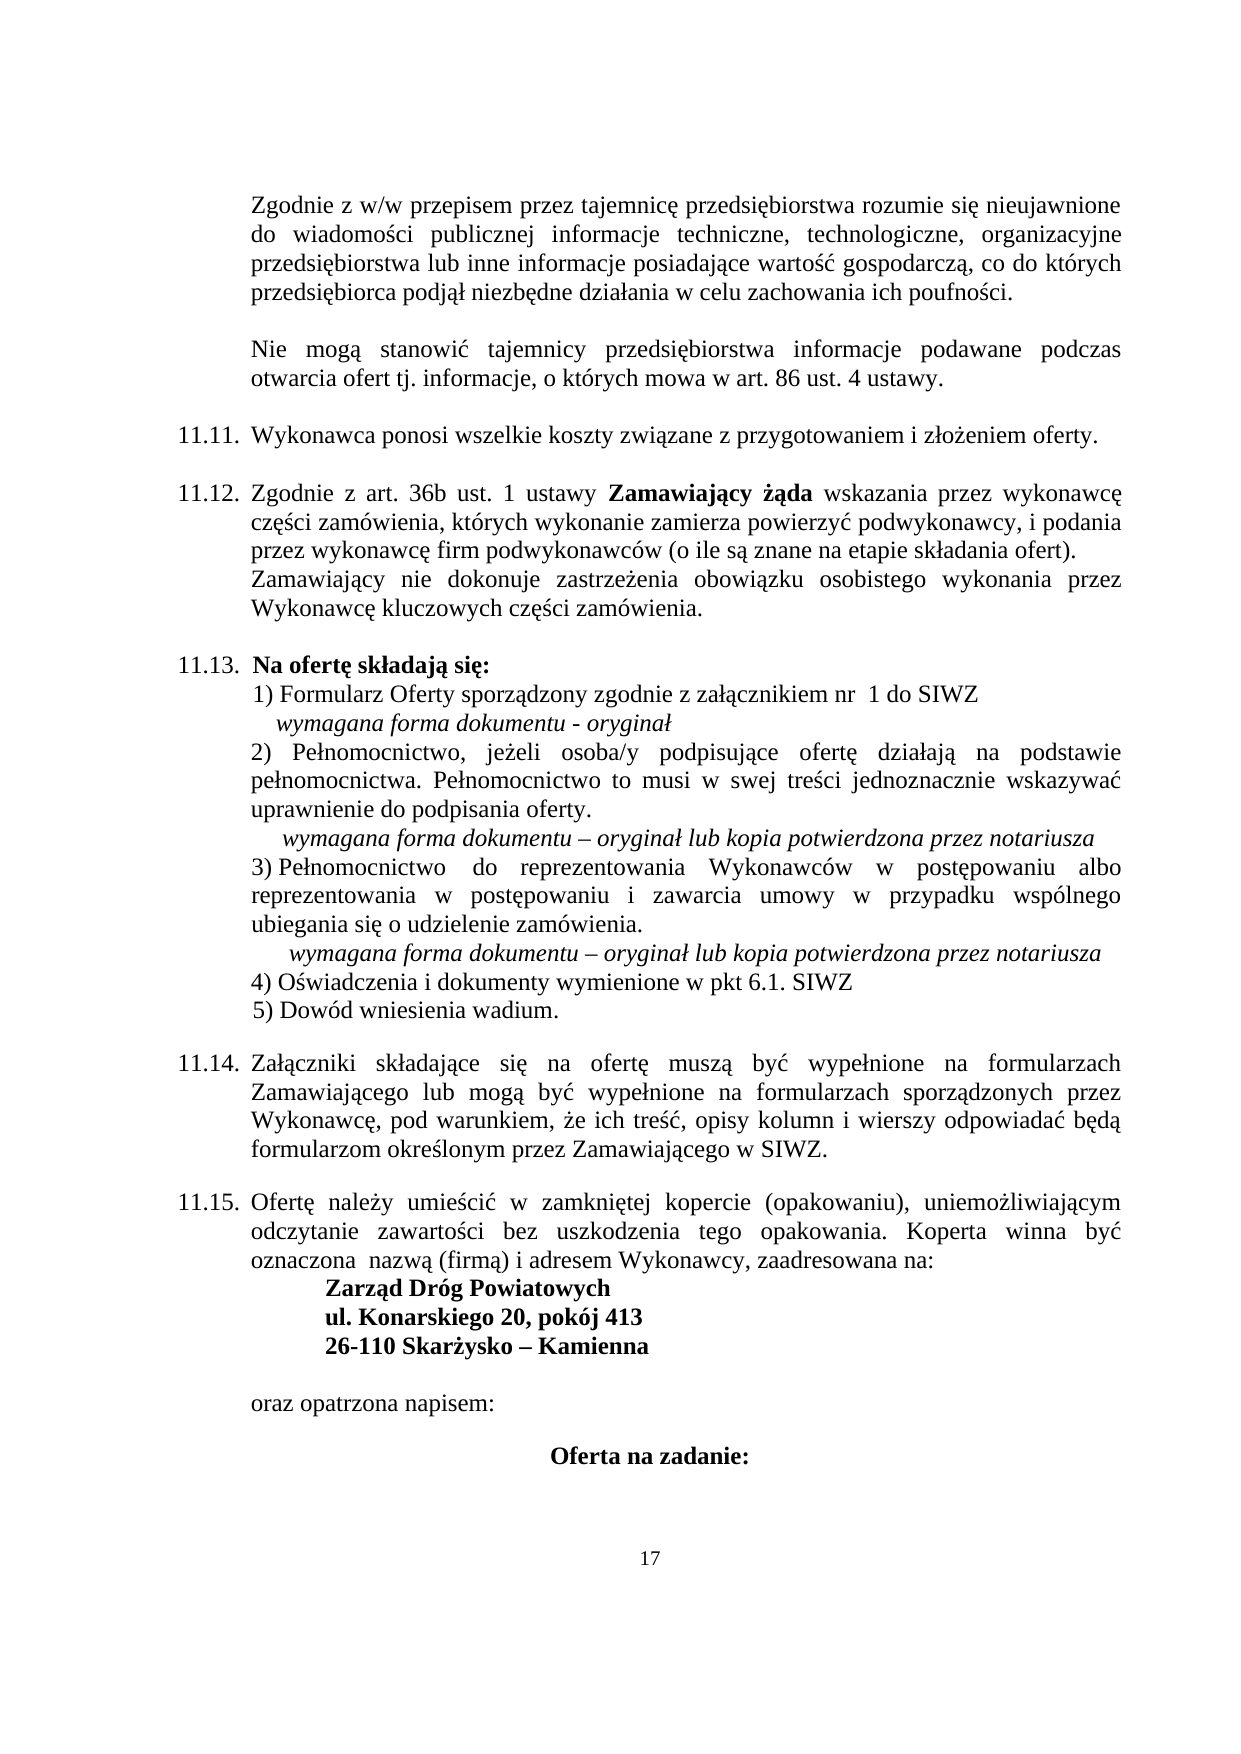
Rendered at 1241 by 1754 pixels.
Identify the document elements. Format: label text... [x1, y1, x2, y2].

text Nie mogą stanowić tajemnicy przedsiębiorstwa informacje podawane podczas otwarcia ofert tj. informacje, o których mowa w art. 86 ust. 4 ustawy. [251, 334, 1122, 392]
text 26-110 Skarżysko – Kamienna [251, 1331, 1122, 1360]
text Zgodnie z w/w przepisem przez tajemnicę przedsiębiorstwa rozumie się nieujawnione do wiadomości publicznej informacje techniczne, technologiczne, organizacyjne przedsiębiorstwa lub inne informacje posiadające wartość gospodarczą, co do których przedsiębiorca podjął niezbędne działania w celu zachowania ich poufności. [177, 190, 1122, 305]
text 1) Formularz Oferty sporządzony zgodnie z załącznikiem nr 1 do SIWZ [177, 679, 1122, 708]
text 2) Pełnomocnictwo, jeżeli osoba/y podpisujące ofertę działają na podstawie pełnomocnictwa. Pełnomocnictwo to musi w swej treści jednoznacznie wskazywać uprawnienie do podpisania oferty. [177, 737, 1122, 823]
text wymagana forma dokumentu – oryginał lub kopia potwierdzona przez notariusza [177, 823, 1122, 852]
text Zamawiający nie dokonuje zastrzeżenia obowiązku osobistego wykonania przez Wykonawcę kluczowych części zamówienia. [177, 564, 1122, 622]
text 3) Pełnomocnictwo do reprezentowania Wykonawców w postępowaniu albo reprezentowania w postępowaniu i zawarcia umowy w przypadku wspólnego ubiegania się o udzielenie zamówienia. [251, 852, 1122, 938]
text 11.15. Ofertę należy umieścić w zamkniętej kopercie (opakowaniu), uniemożliwiającym odczytanie zawartości bez uszkodzenia tego opakowania. Koperta winna być oznaczona nazwą (firmą) i adresem Wykonawcy, zaadresowana na: [177, 1187, 1122, 1273]
text oraz opatrzona napisem: [177, 1388, 1122, 1417]
text wymagana forma dokumentu - oryginał [177, 708, 1122, 737]
text 11.11. Wykonawca ponosi wszelkie koszty związane z przygotowaniem i złożeniem oferty. [177, 420, 1122, 449]
text 11.13. Na ofertę składają się: [177, 650, 1122, 679]
text Oferta na zadanie: [177, 1441, 1122, 1470]
text 5) Dowód wniesienia wadium. [177, 995, 1122, 1024]
text ul. Konarskiego 20, pokój 413 [251, 1302, 1122, 1331]
text Zarząd Dróg Powiatowych [251, 1273, 1122, 1302]
text 4) Oświadczenia i dokumenty wymienione w pkt 6.1. SIWZ [177, 967, 1122, 995]
text 11.12. Zgodnie z art. 36b ust. 1 ustawy Zamawiający żąda wskazania przez wykonawcę części zamówienia, których wykonanie zamierza powierzyć podwykonawcy, i podania przez wykonawcę firm podwykonawców (o ile są znane na etapie składania ofert). [177, 478, 1122, 564]
text wymagana forma dokumentu – oryginał lub kopia potwierdzona przez notariusza [251, 938, 1122, 967]
text 11.14. Załączniki składające się na ofertę muszą być wypełnione na formularzach Zamawiającego lub mogą być wypełnione na formularzach sporządzonych przez Wykonawcę, pod warunkiem, że ich treść, opisy kolumn i wierszy odpowiadać będą formularzom określonym przez Zamawiającego w SIWZ. [177, 1048, 1122, 1163]
